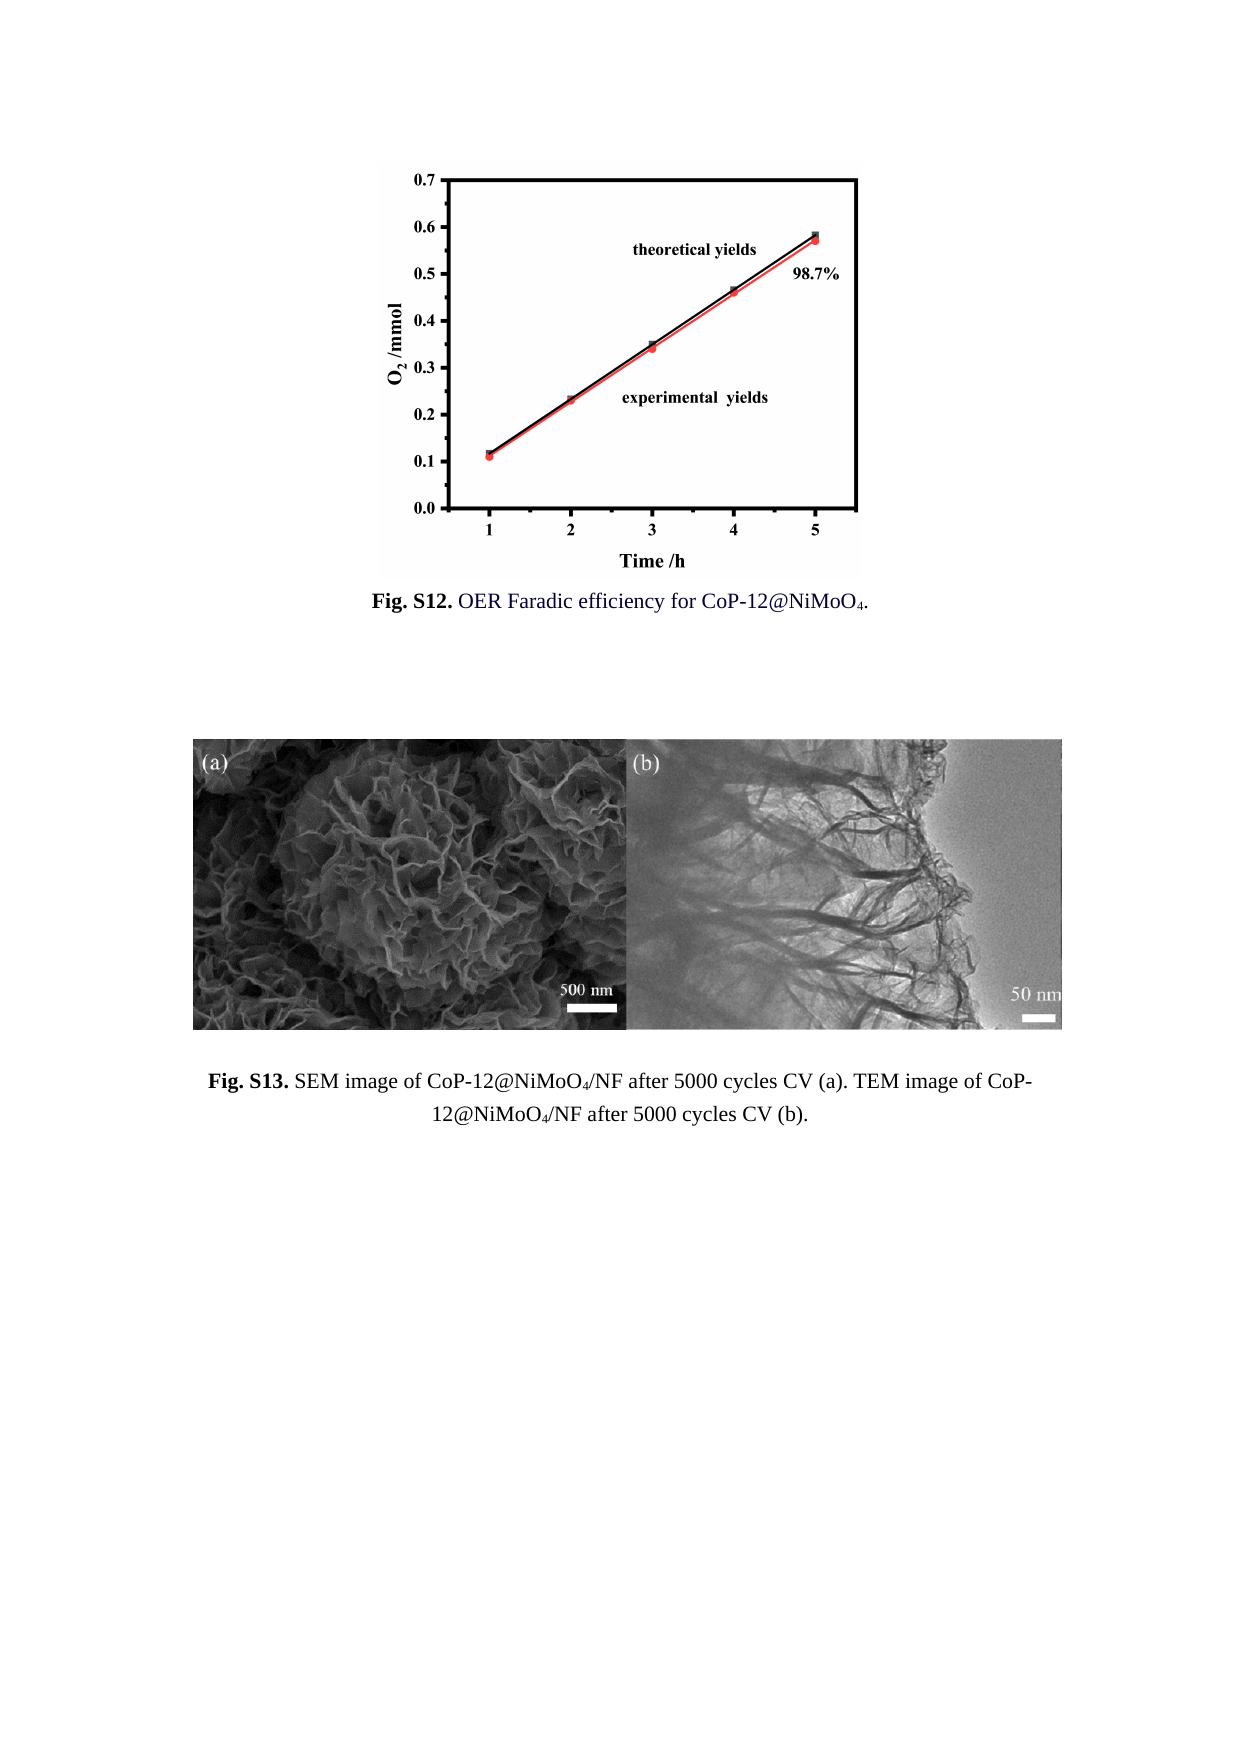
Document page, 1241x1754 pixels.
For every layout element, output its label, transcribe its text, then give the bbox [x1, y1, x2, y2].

text Fig. S12. OER Faradic efficiency for CoP-12@NiMoO4. [187, 584, 1053, 617]
text Fig. S13. SEM image of CoP-12@NiMoO4/NF after 5000 cycles CV (a). TEM image of CoP-12@NiMoO4/NF after 5000 cycles CV (b). [187, 1065, 1053, 1130]
